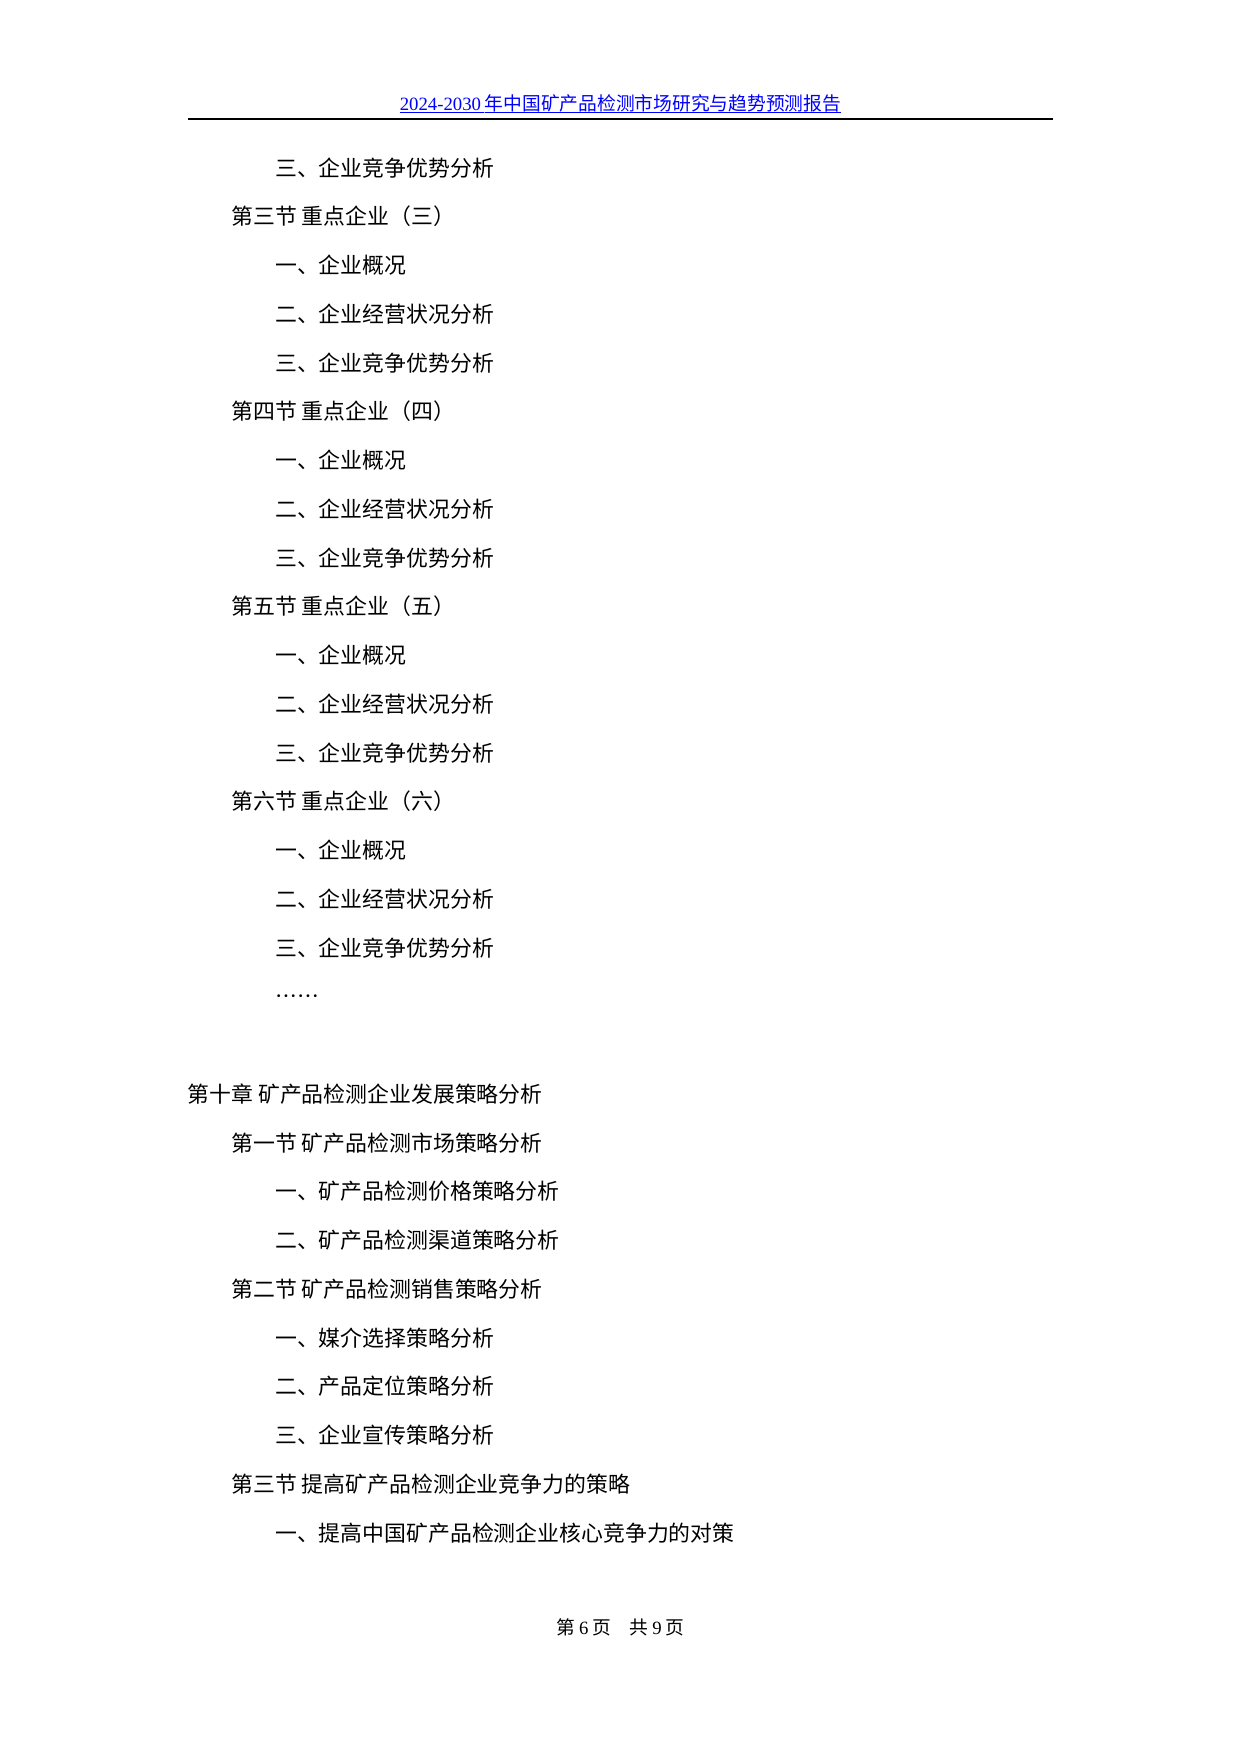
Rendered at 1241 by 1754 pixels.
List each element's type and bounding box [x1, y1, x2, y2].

text [187, 150, 1053, 1548]
